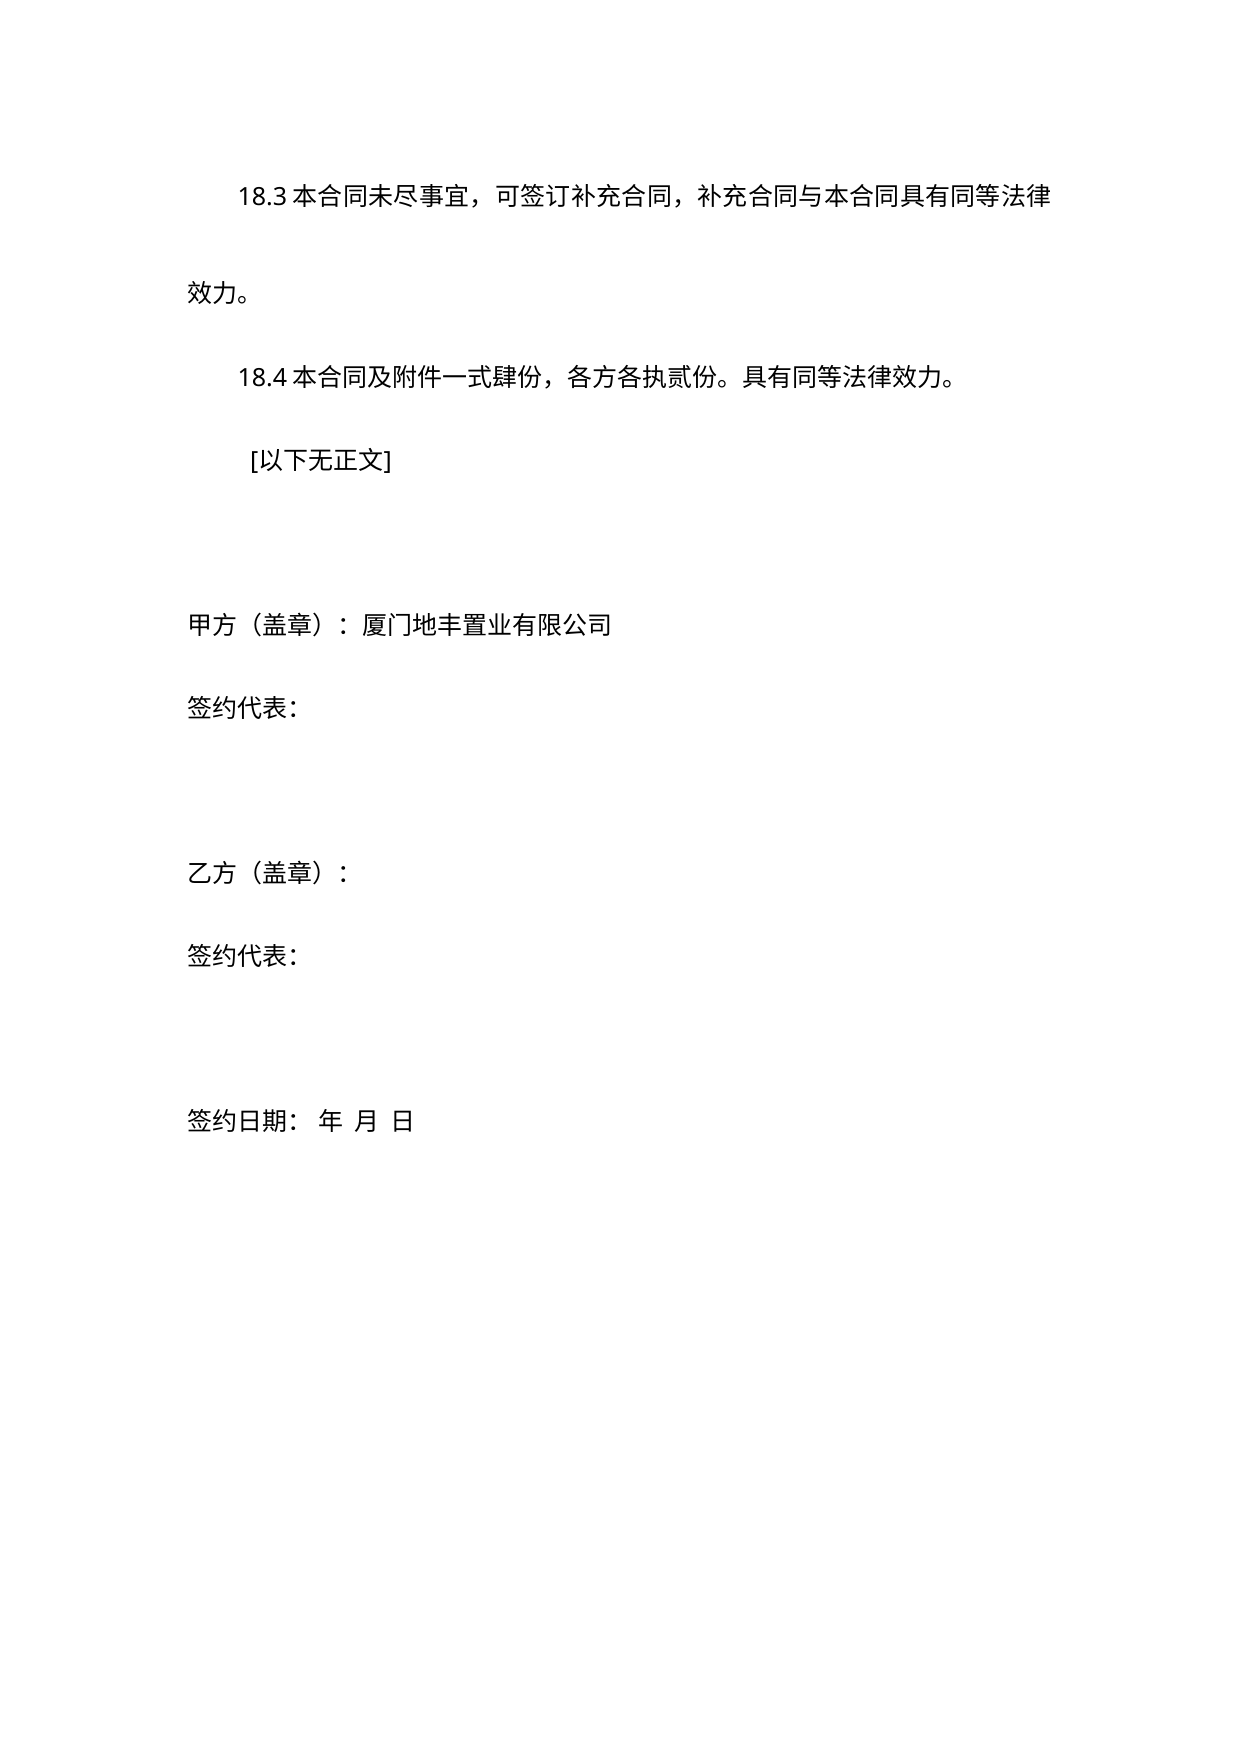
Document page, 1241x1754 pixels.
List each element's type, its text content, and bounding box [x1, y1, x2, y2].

text 乙方（盖章）： [187, 839, 1053, 904]
text 签约代表： [187, 922, 1053, 987]
text 甲方（盖章）：厦门地丰置业有限公司 [187, 591, 1053, 656]
text [以下无正文] [187, 426, 1053, 491]
text 签约代表： [187, 674, 1053, 739]
text 签约日期： 年 月 日 [187, 1087, 1053, 1152]
text 18.4本合同及附件一式肆份，各方各执贰份。具有同等法律效力。 [187, 343, 1053, 408]
text 18.3本合同未尽事宜，可签订补充合同，补充合同与本合同具有同等法律效力。 [187, 162, 1053, 324]
